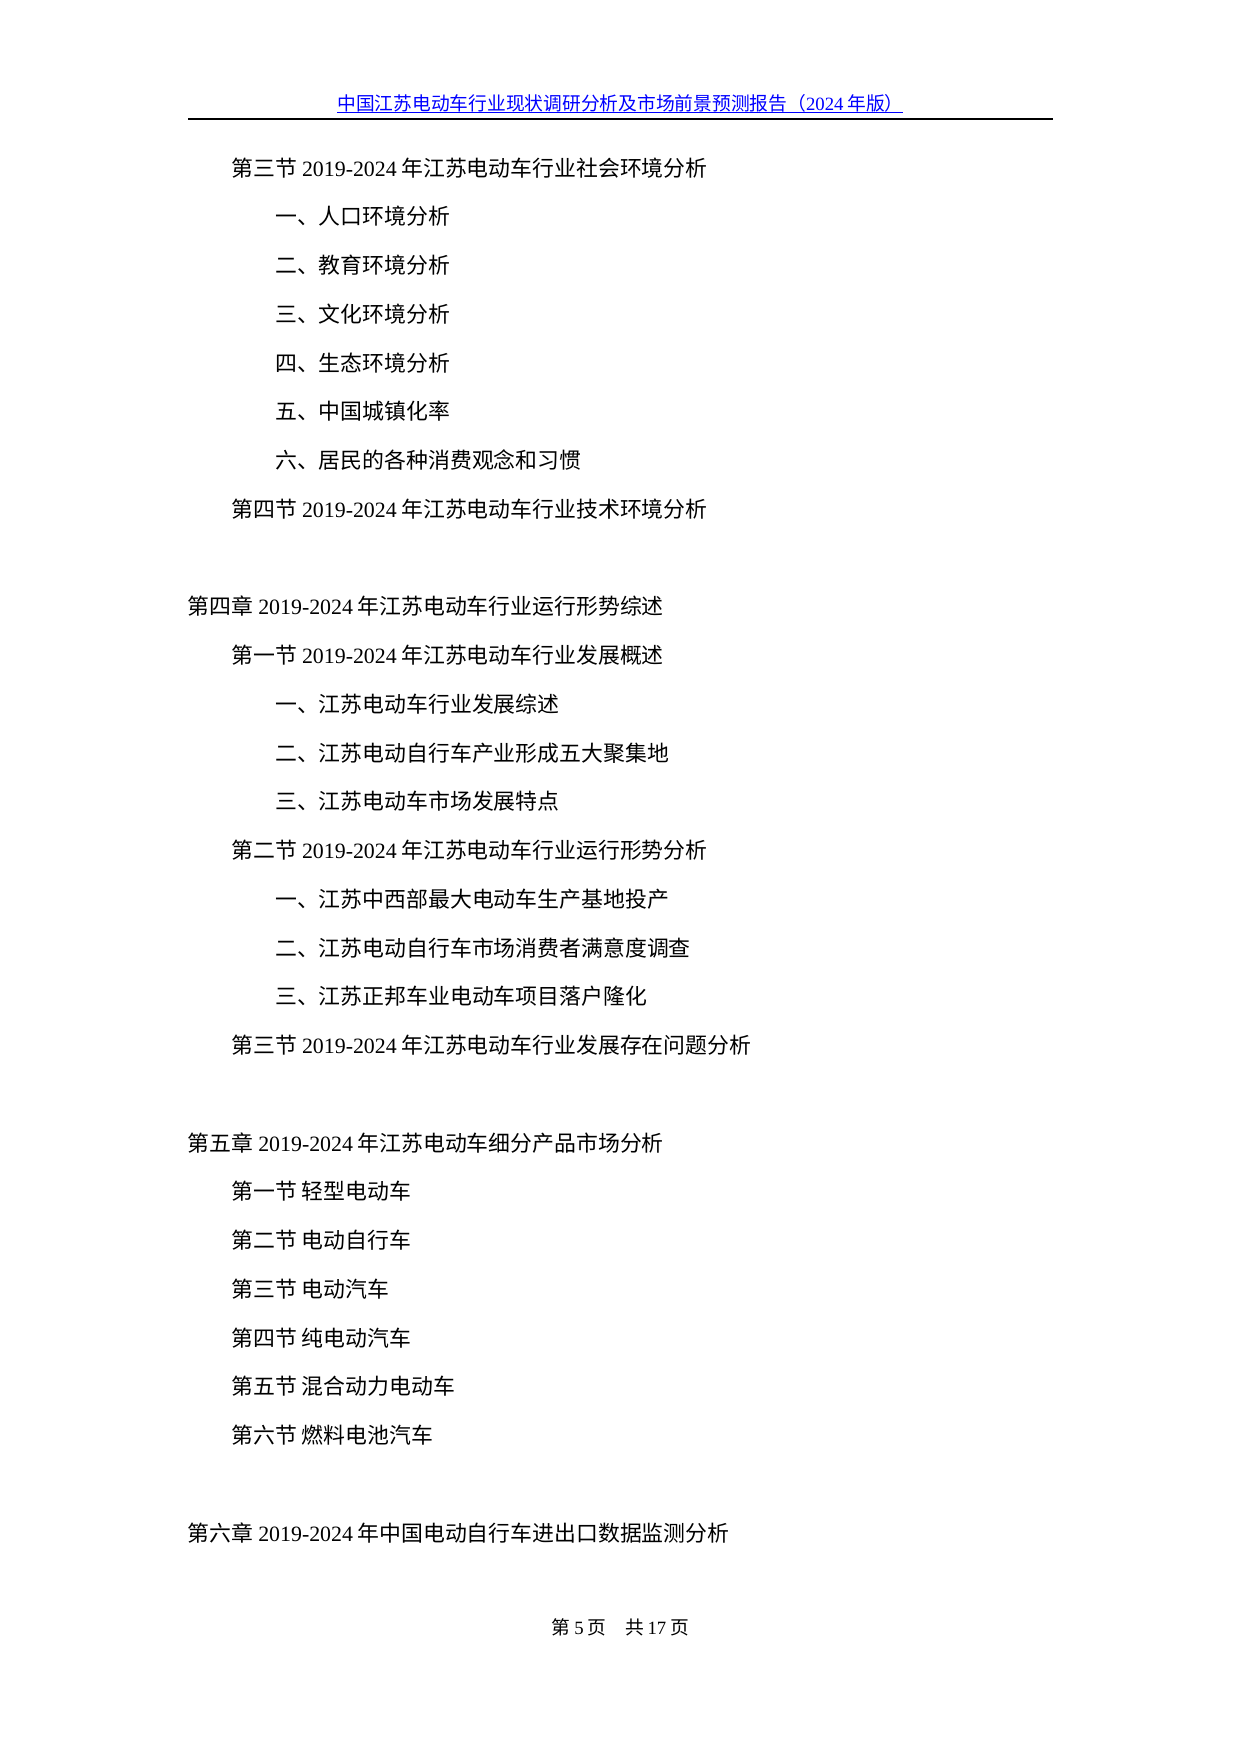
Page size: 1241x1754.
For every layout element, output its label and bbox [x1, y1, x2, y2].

text [187, 150, 1053, 1548]
